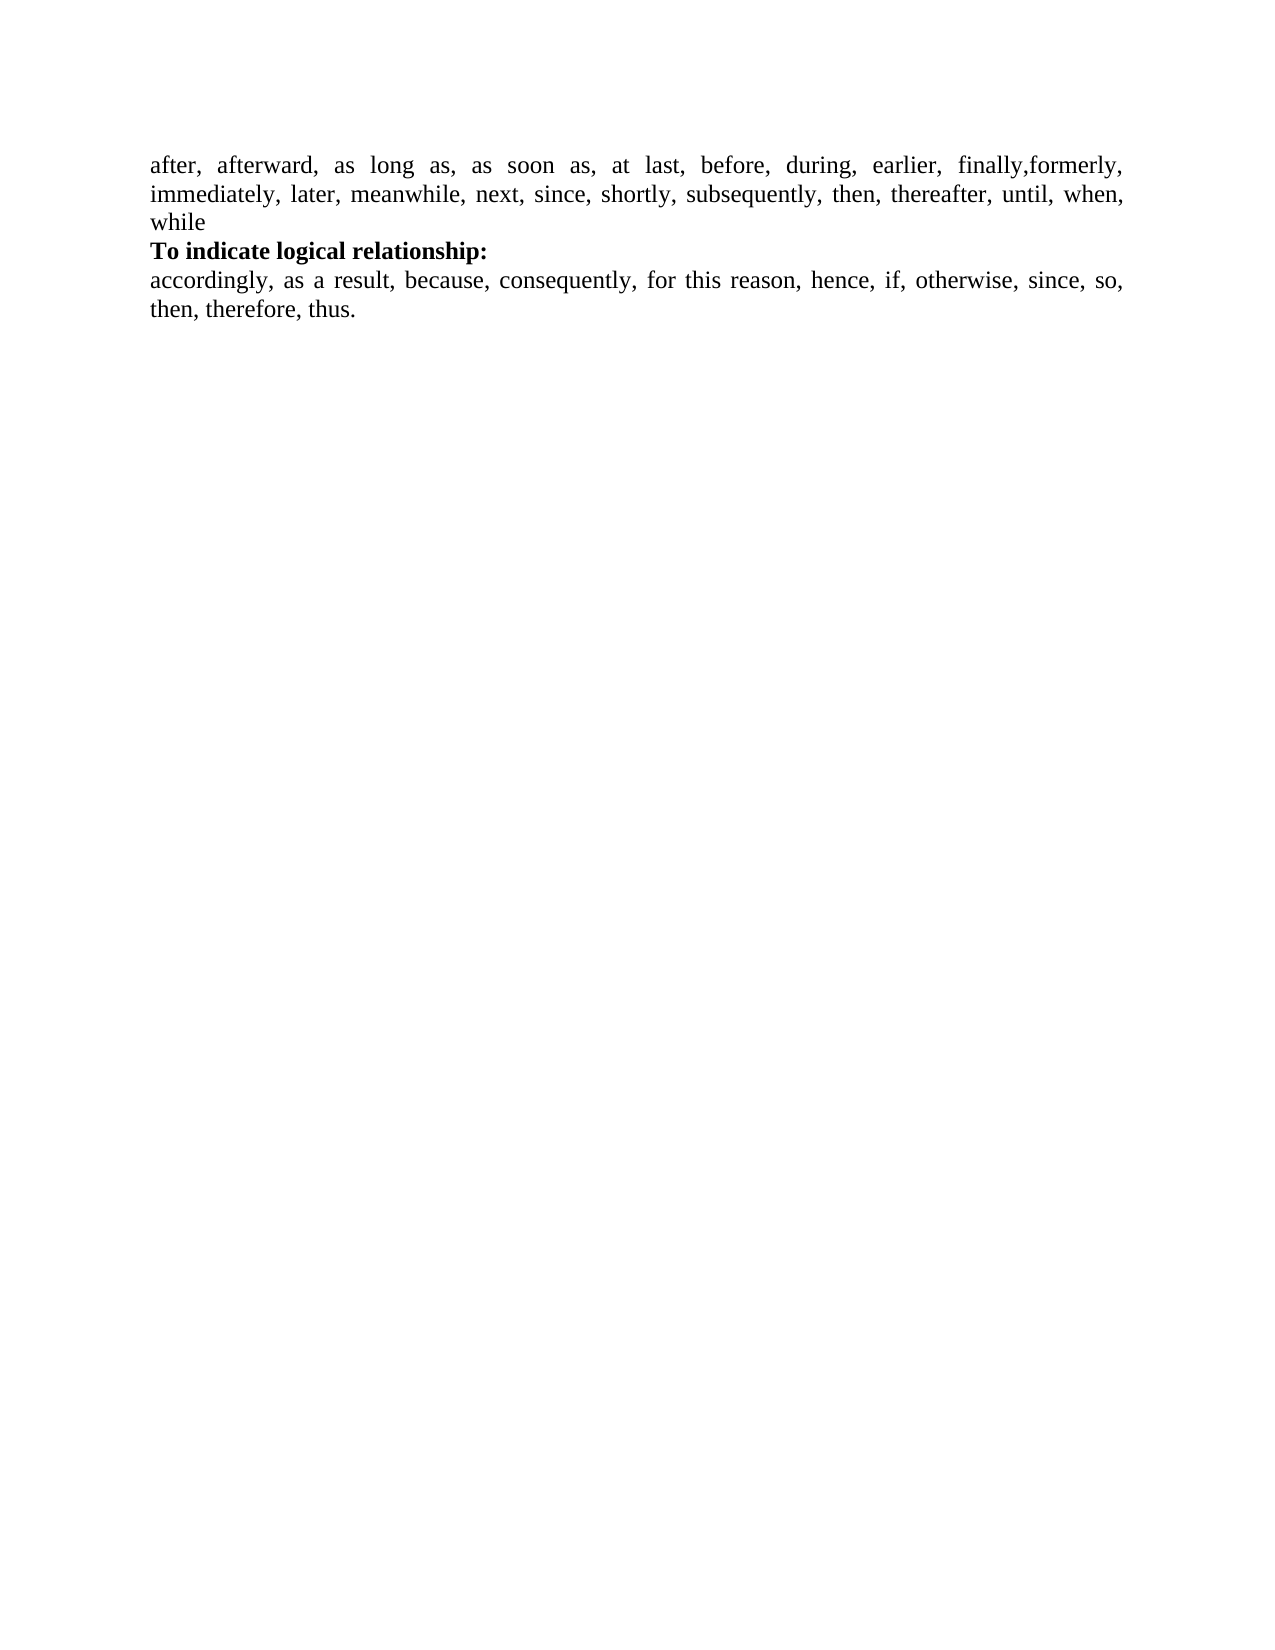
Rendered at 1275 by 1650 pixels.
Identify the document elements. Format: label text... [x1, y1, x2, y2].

text To indicate logical relationship: [150, 236, 1125, 265]
text accordingly, as a result, because, consequently, for this reason, hence, if, otherwise, since, so, then, therefore, thus. [150, 265, 1125, 322]
text after, afterward, as long as, as soon as, at last, before, during, earlier, finally,formerly, immediately, later, meanwhile, next, since, shortly, subsequently, then, thereafter, until, when, while [150, 150, 1125, 236]
